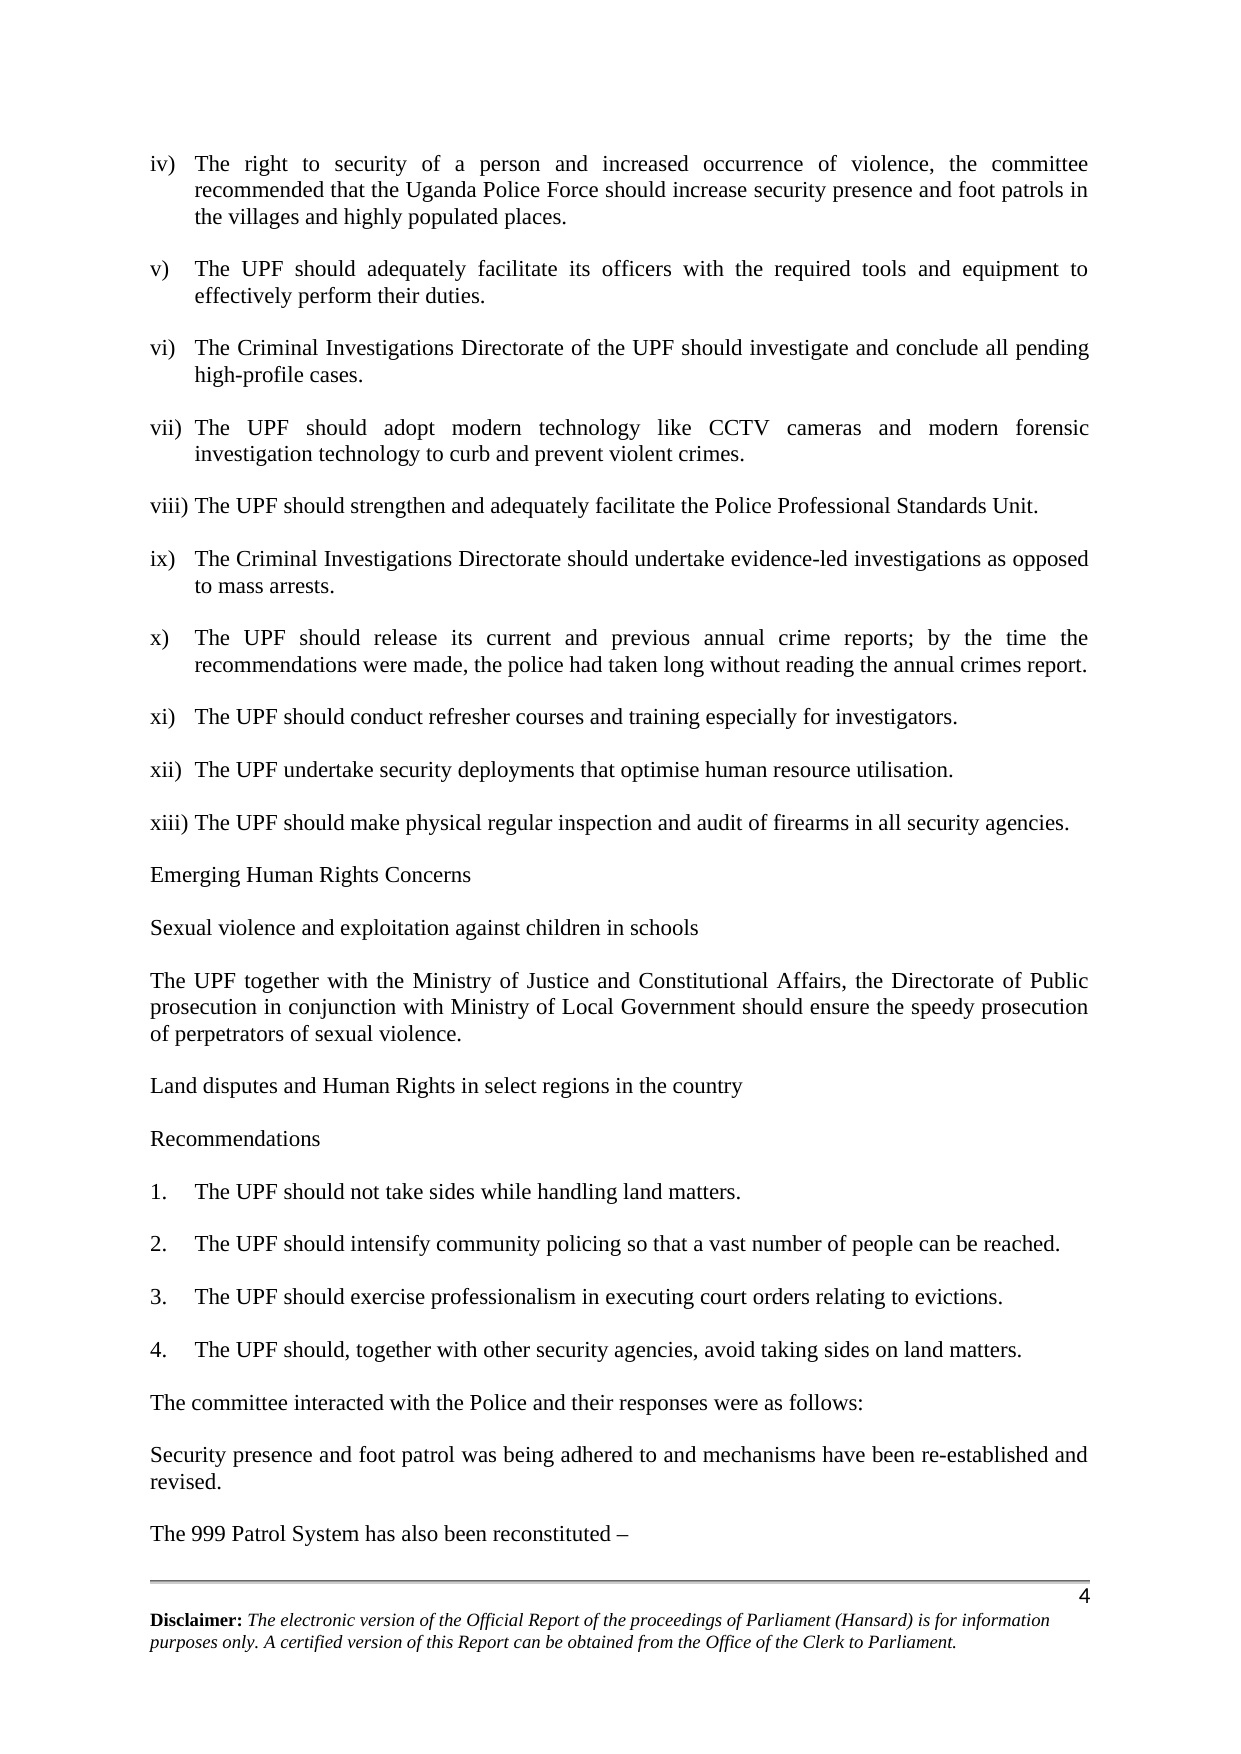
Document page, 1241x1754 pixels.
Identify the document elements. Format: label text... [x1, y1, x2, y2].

picture [150, 1580, 1090, 1584]
text Emerging Human Rights Concerns [150, 862, 1090, 888]
text The committee interacted with the Police and their responses were as follows: [150, 1389, 1090, 1415]
text The UPF together with the Ministry of Justice and Constitutional Affairs, the Directorate of Public prosecution in conjunction with Ministry of Local Government should ensure the speedy prosecution of perpetrators of sexual violence. [150, 967, 1090, 1046]
list The UPF should conduct refresher courses and training especially for investigators. [150, 703, 1090, 730]
list The UPF should adequately facilitate its officers with the required tools and equipment to effectively perform their duties. [150, 255, 1090, 308]
list The UPF should not take sides while handling land matters. [150, 1178, 1090, 1204]
list The UPF should release its current and previous annual crime reports; by the time the recommendations were made, the police had taken long without reading the annual crimes report. [150, 624, 1090, 677]
text The 999 Patrol System has also been reconstituted – [150, 1520, 1090, 1547]
text Recommendations [150, 1125, 1090, 1151]
list The Criminal Investigations Directorate of the UPF should investigate and conclude all pending high-profile cases. [150, 334, 1090, 387]
list The UPF should intensify community policing so that a vast number of people can be reached. [150, 1231, 1090, 1257]
list The UPF should, together with other security agencies, avoid taking sides on land matters. [150, 1336, 1090, 1362]
list The UPF should adopt modern technology like CCTV cameras and modern forensic investigation technology to curb and prevent violent crimes. [150, 413, 1090, 466]
list The right to security of a person and increased occurrence of violence, the committee recommended that the Uganda Police Force should increase security presence and foot patrols in the villages and highly populated places. [150, 150, 1090, 229]
list The UPF undertake security deployments that optimise human resource utilisation. [150, 756, 1090, 782]
list The Criminal Investigations Directorate should undertake evidence-led investigations as opposed to mass arrests. [150, 545, 1090, 598]
text Security presence and foot patrol was being adhered to and mechanisms have been re-established and revised. [150, 1441, 1090, 1494]
text Land disputes and Human Rights in select regions in the country [150, 1072, 1090, 1099]
list The UPF should exercise professionalism in executing court orders relating to evictions. [150, 1283, 1090, 1309]
list The UPF should strengthen and adequately facilitate the Police Professional Standards Unit. [150, 493, 1090, 519]
text Sexual violence and exploitation against children in schools [150, 914, 1090, 941]
list The UPF should make physical regular inspection and audit of firearms in all security agencies. [150, 809, 1090, 835]
